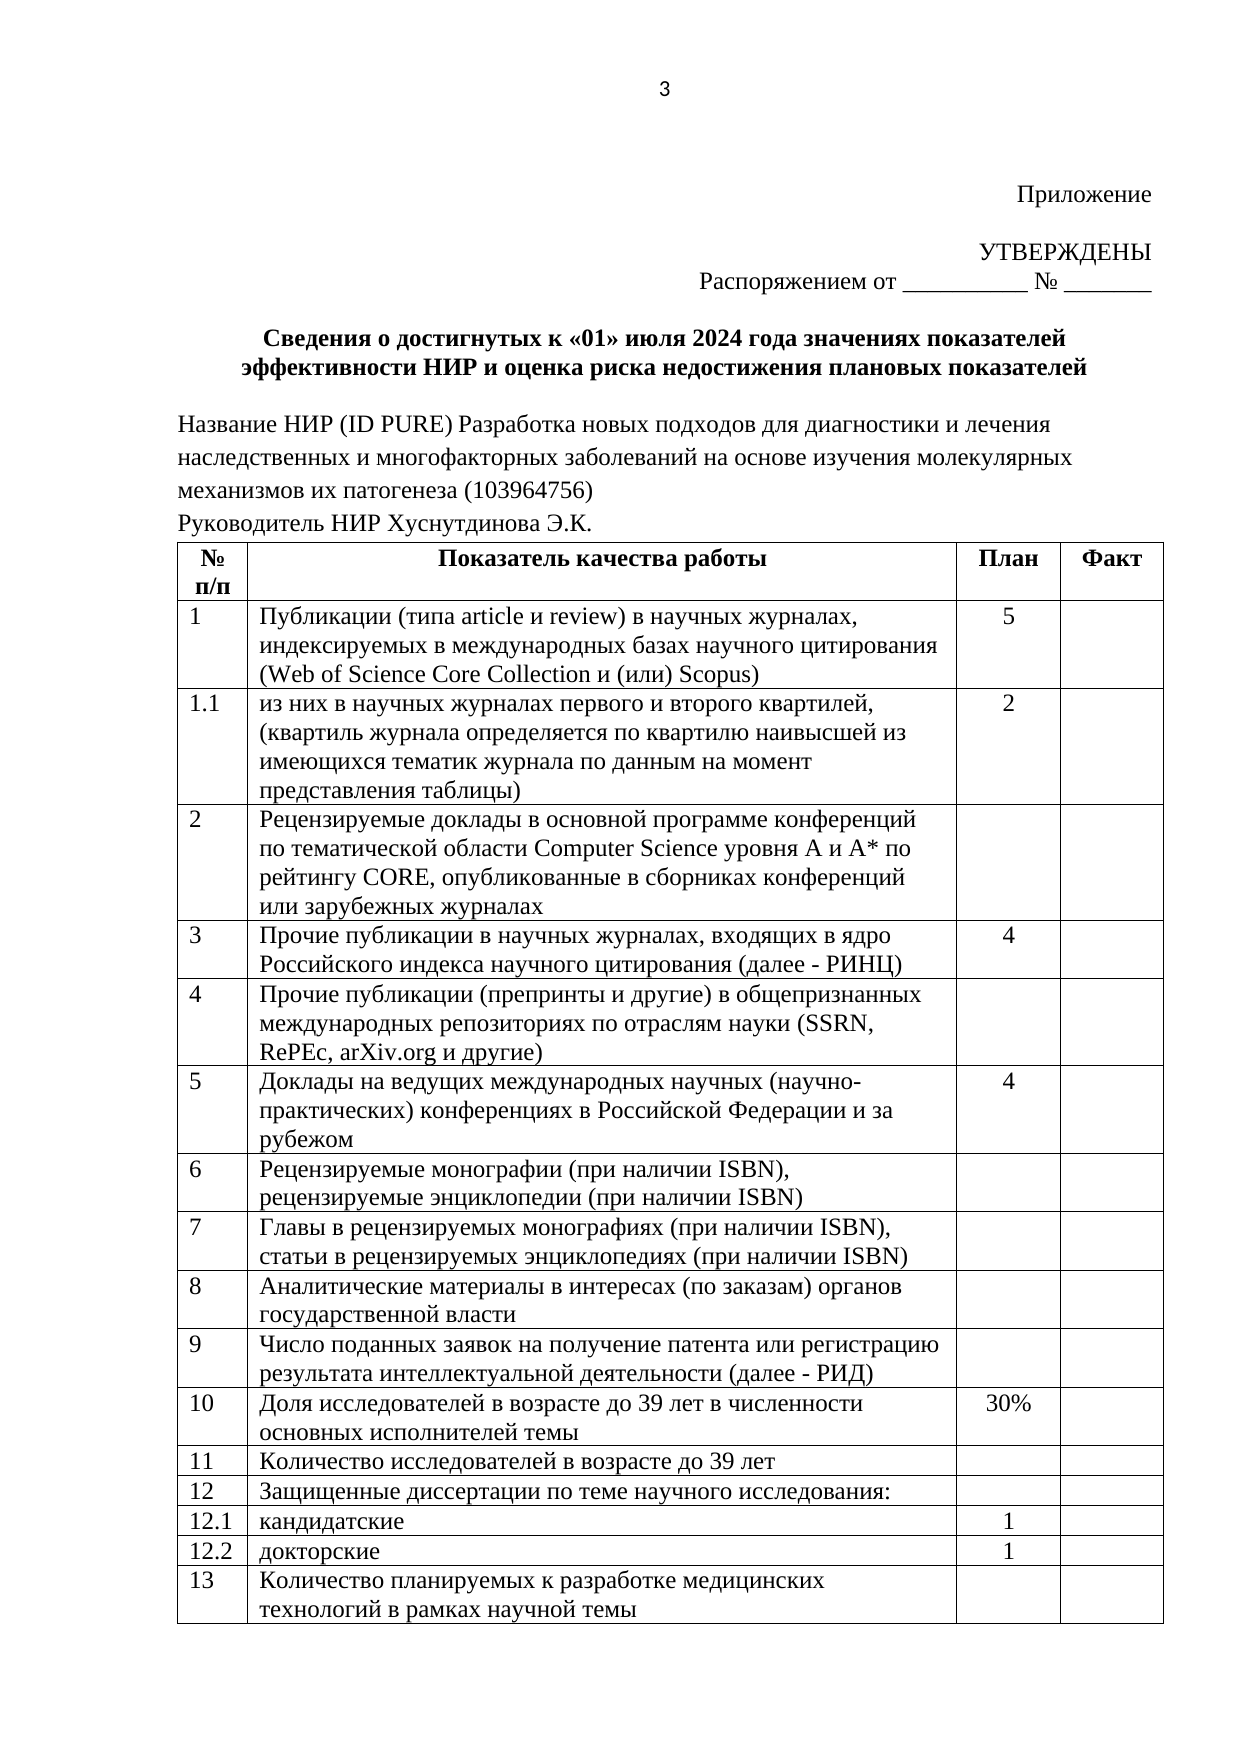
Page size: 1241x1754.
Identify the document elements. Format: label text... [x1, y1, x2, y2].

table_cell Главы в рецензируемых монографиях (при наличии ISBN), статьи в рецензируемых энциклопедиях (при наличии ISBN) [248, 1212, 956, 1270]
table_cell [1061, 1154, 1163, 1211]
table_header Показатель качества работы [248, 543, 956, 600]
table_cell Рецензируемые доклады в основной программе конференций по тематической области Computer Science уровня A и A* по рейтингу CORE, опубликованные в сборниках конференций или зарубежных журналах [248, 805, 956, 919]
table_cell Количество исследователей в возрасте до 39 лет [248, 1446, 956, 1475]
table_cell Аналитические материалы в интересах (по заказам) органов государственной власти [248, 1271, 956, 1328]
table_cell [1061, 1446, 1163, 1475]
table_cell 1 [957, 1506, 1060, 1535]
text Распоряжением от __________ № _______ [177, 266, 1152, 294]
table_cell [1061, 689, 1163, 803]
table_cell докторские [248, 1536, 956, 1564]
table_cell [1061, 1536, 1163, 1564]
table_cell из них в научных журналах первого и второго квартилей, (квартиль журнала определяется по квартилю наивысшей из имеющихся тематик журнала по данным на момент представления таблицы) [248, 689, 956, 803]
table_cell [957, 1154, 1060, 1211]
table_cell Доклады на ведущих международных научных (научно-практических) конференциях в Российской Федерации и за рубежом [248, 1066, 956, 1153]
table_cell Прочие публикации в научных журналах, входящих в ядро Российского индекса научного цитирования (далее - РИНЦ) [248, 921, 956, 978]
text Сведения о достигнутых к «01» июля 2024 года значениях показателей эффективности НИР и оценка риска недостижения плановых показателей [177, 323, 1152, 381]
text УТВЕРЖДЕНЫ [221, 237, 1152, 266]
table_header План [957, 543, 1060, 600]
table_cell кандидатские [248, 1506, 956, 1535]
table_cell 5 [178, 1066, 247, 1153]
table_cell 11 [178, 1446, 247, 1475]
table_cell [957, 1329, 1060, 1387]
table_cell 4 [178, 979, 247, 1065]
table_cell [957, 979, 1060, 1065]
table_header № п/п [178, 543, 247, 600]
table_cell 1 [178, 601, 247, 687]
table_cell 3 [178, 921, 247, 978]
table_cell 2 [957, 689, 1060, 803]
table_cell [957, 1566, 1060, 1623]
table_cell [1061, 805, 1163, 919]
table_cell [1061, 1566, 1163, 1623]
table_cell 6 [178, 1154, 247, 1211]
table_cell [957, 1212, 1060, 1270]
table_cell [1061, 601, 1163, 687]
table_cell Прочие публикации (препринты и другие) в общепризнанных международных репозиториях по отраслям науки (SSRN, RePEc, arXiv.org и другие) [248, 979, 956, 1065]
table_cell 8 [178, 1271, 247, 1328]
table_cell Публикации (типа article и review) в научных журналах, индексируемых в международных базах научного цитирования (Web of Science Core Collection и (или) Scopus) [248, 601, 956, 687]
table_cell [957, 1446, 1060, 1475]
table_cell 30% [957, 1388, 1060, 1445]
table_cell [1061, 1388, 1163, 1445]
table_cell 7 [178, 1212, 247, 1270]
table_cell [957, 1271, 1060, 1328]
table_cell 9 [178, 1329, 247, 1387]
table_cell 1 [957, 1536, 1060, 1564]
table_cell [1061, 1506, 1163, 1535]
table_cell [1061, 1329, 1163, 1387]
table_cell 2 [178, 805, 247, 919]
table_cell [1061, 1066, 1163, 1153]
table_cell [957, 1476, 1060, 1505]
table_cell 10 [178, 1388, 247, 1445]
table_cell 4 [957, 1066, 1060, 1153]
table_cell Защищенные диссертации по теме научного исследования: [248, 1476, 956, 1505]
table_cell [1061, 1271, 1163, 1328]
table_cell 12 [178, 1476, 247, 1505]
table_cell 1.1 [178, 689, 247, 803]
table_cell 12.2 [178, 1536, 247, 1564]
table_cell Доля исследователей в возрасте до 39 лет в численности основных исполнителей темы [248, 1388, 956, 1445]
table_cell [1061, 979, 1163, 1065]
table_cell [1061, 1212, 1163, 1270]
table_cell 5 [957, 601, 1060, 687]
table_cell Рецензируемые монографии (при наличии ISBN), рецензируемые энциклопедии (при наличии ISBN) [248, 1154, 956, 1211]
table_cell [1061, 921, 1163, 978]
text Название НИР (ID PURE) Разработка новых подходов для диагностики и лечения наследственных и многофакторных заболеваний на основе изучения молекулярных механизмов их патогенеза (103964756) [177, 409, 1152, 504]
table_cell 12.1 [178, 1506, 247, 1535]
table_cell Количество планируемых к разработке медицинских технологий в рамках научной темы [248, 1566, 956, 1623]
table_cell [1061, 1476, 1163, 1505]
table_cell 4 [957, 921, 1060, 978]
table_cell Число поданных заявок на получение патента или регистрацию результата интеллектуальной деятельности (далее - РИД) [248, 1329, 956, 1387]
table_header Факт [1061, 543, 1163, 600]
text Руководитель НИР Хуснутдинова Э.К. [177, 508, 1152, 537]
table_cell [957, 805, 1060, 919]
table_cell 13 [178, 1566, 247, 1623]
text Приложение [221, 179, 1152, 208]
